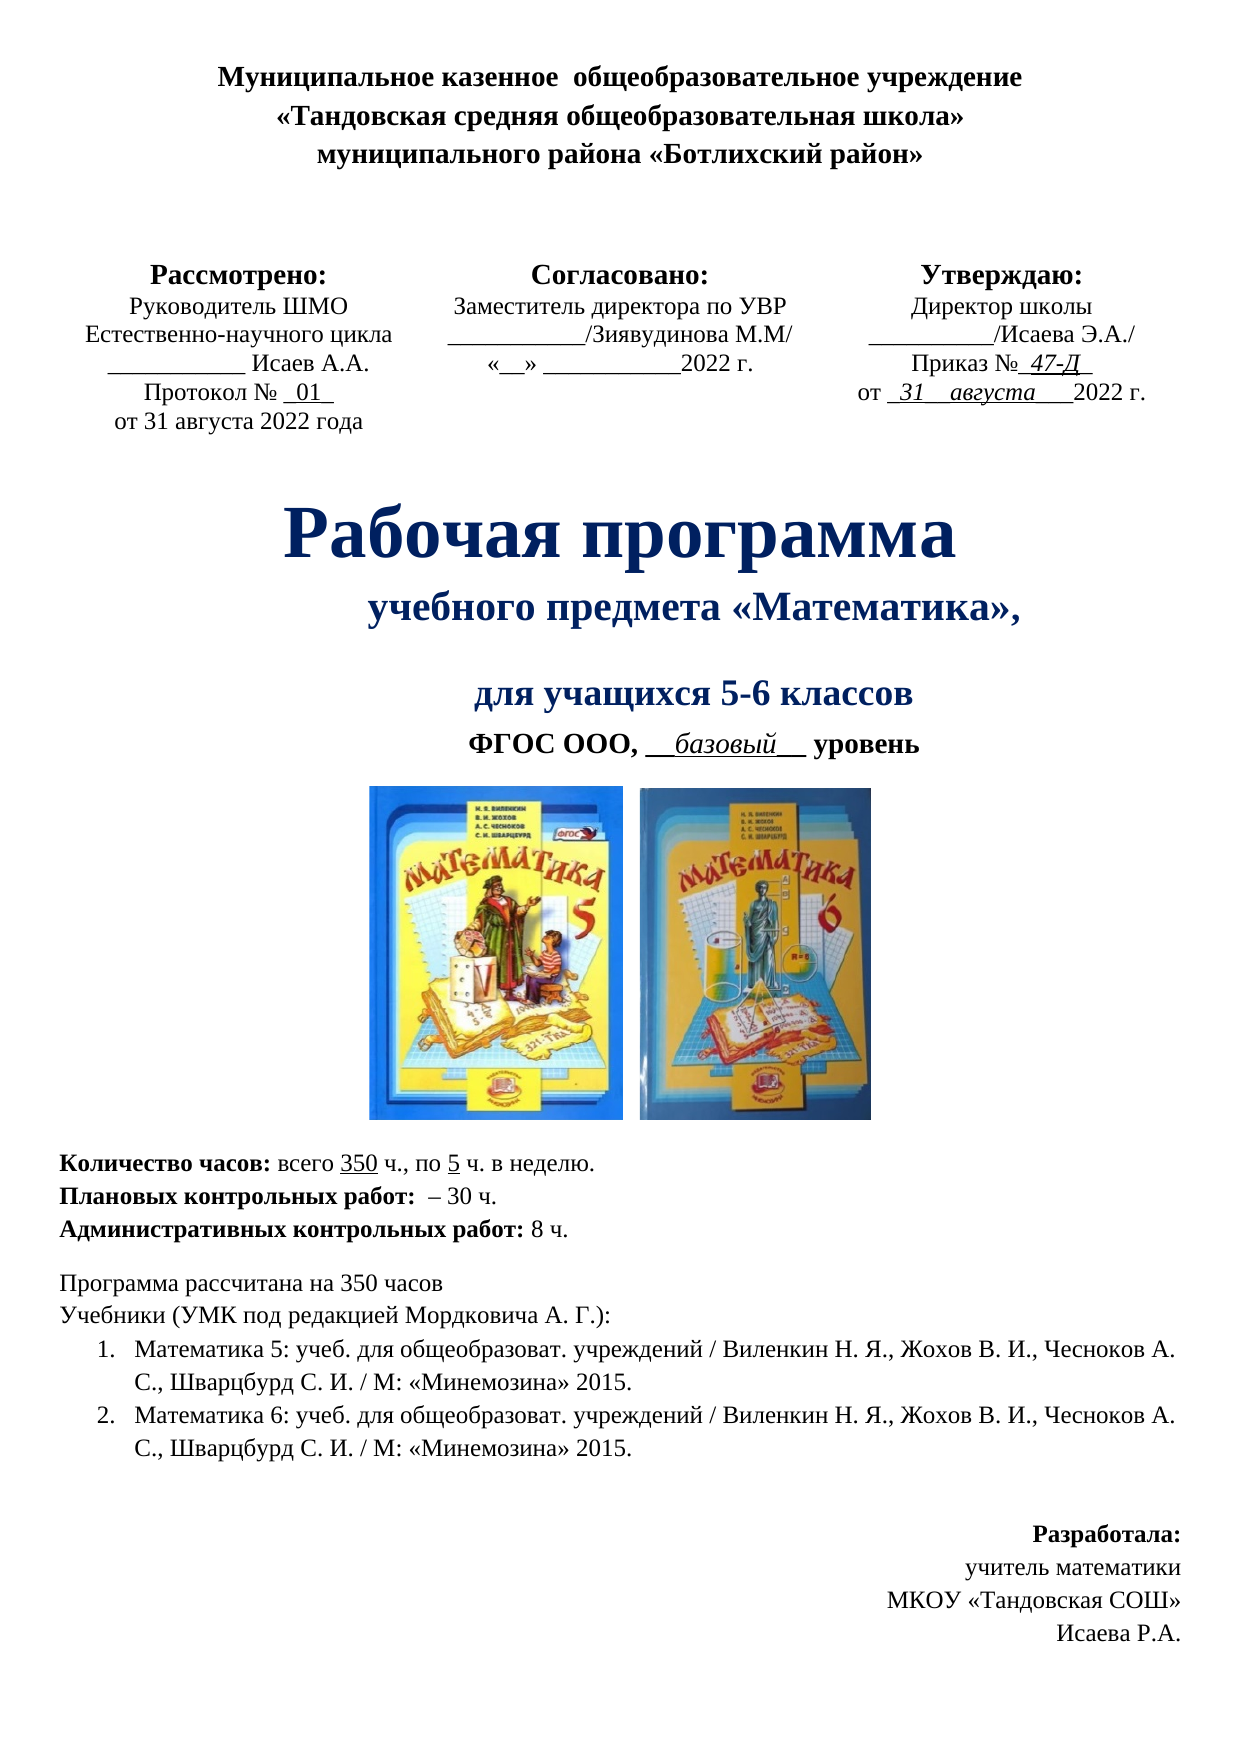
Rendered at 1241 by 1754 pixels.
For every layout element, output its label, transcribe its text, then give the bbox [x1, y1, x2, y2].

text Разработала: [59, 1519, 1181, 1548]
picture [639, 788, 871, 1120]
text МКОУ «Тандовская СОШ» [59, 1585, 1181, 1614]
text Количество часов: всего 350 ч., по 5 ч. в неделю. Плановых контрольных работ: – 30 ч. Административных контрольных работ: 8 ч. [59, 1148, 1181, 1242]
list Математика 5: учеб. для общеобразоват. учреждений / Виленкин Н. Я., Жохов В. И., Чесноков А. С., Шварцбурд С. И. / М: «Минемозина» 2015. [97, 1334, 1181, 1395]
table_header Рассмотрено: Руководитель ШМО Естественно-научного цикла ___________ Исаев А.А. Протокол № _01_ от 31 августа 2022 года [48, 257, 429, 434]
text учитель математики [59, 1552, 1181, 1581]
picture [369, 786, 623, 1120]
table_header Утверждаю: Директор школы __________/Исаева Э.А./ Приказ №_47-Д_ от _31__августа___2022 г. [811, 257, 1192, 434]
text Программа рассчитана на 350 часов [59, 1268, 1181, 1296]
text Муниципальное казенное общеобразовательное учреждение «Тандовская средняя общеобразовательная школа» муниципального района «Ботлихский район» [59, 59, 1181, 170]
table_header Согласовано: Заместитель директора по УВР ___________/Зиявудинова М.М/ «__» ___________2022 г. [429, 257, 811, 434]
text Учебники (УМК под редакцией Мордковича А. Г.): [59, 1301, 1181, 1329]
text Исаева Р.А. [59, 1618, 1181, 1647]
list Математика 6: учеб. для общеобразоват. учреждений / Виленкин Н. Я., Жохов В. И., Чесноков А. С., Шварцбурд С. И. / М: «Минемозина» 2015. [97, 1400, 1181, 1461]
text Рабочая программа учебного предмета «Математика», для учащихся 5-6 классов ФГОС ООО, __базовый__ уровень [59, 488, 1181, 760]
